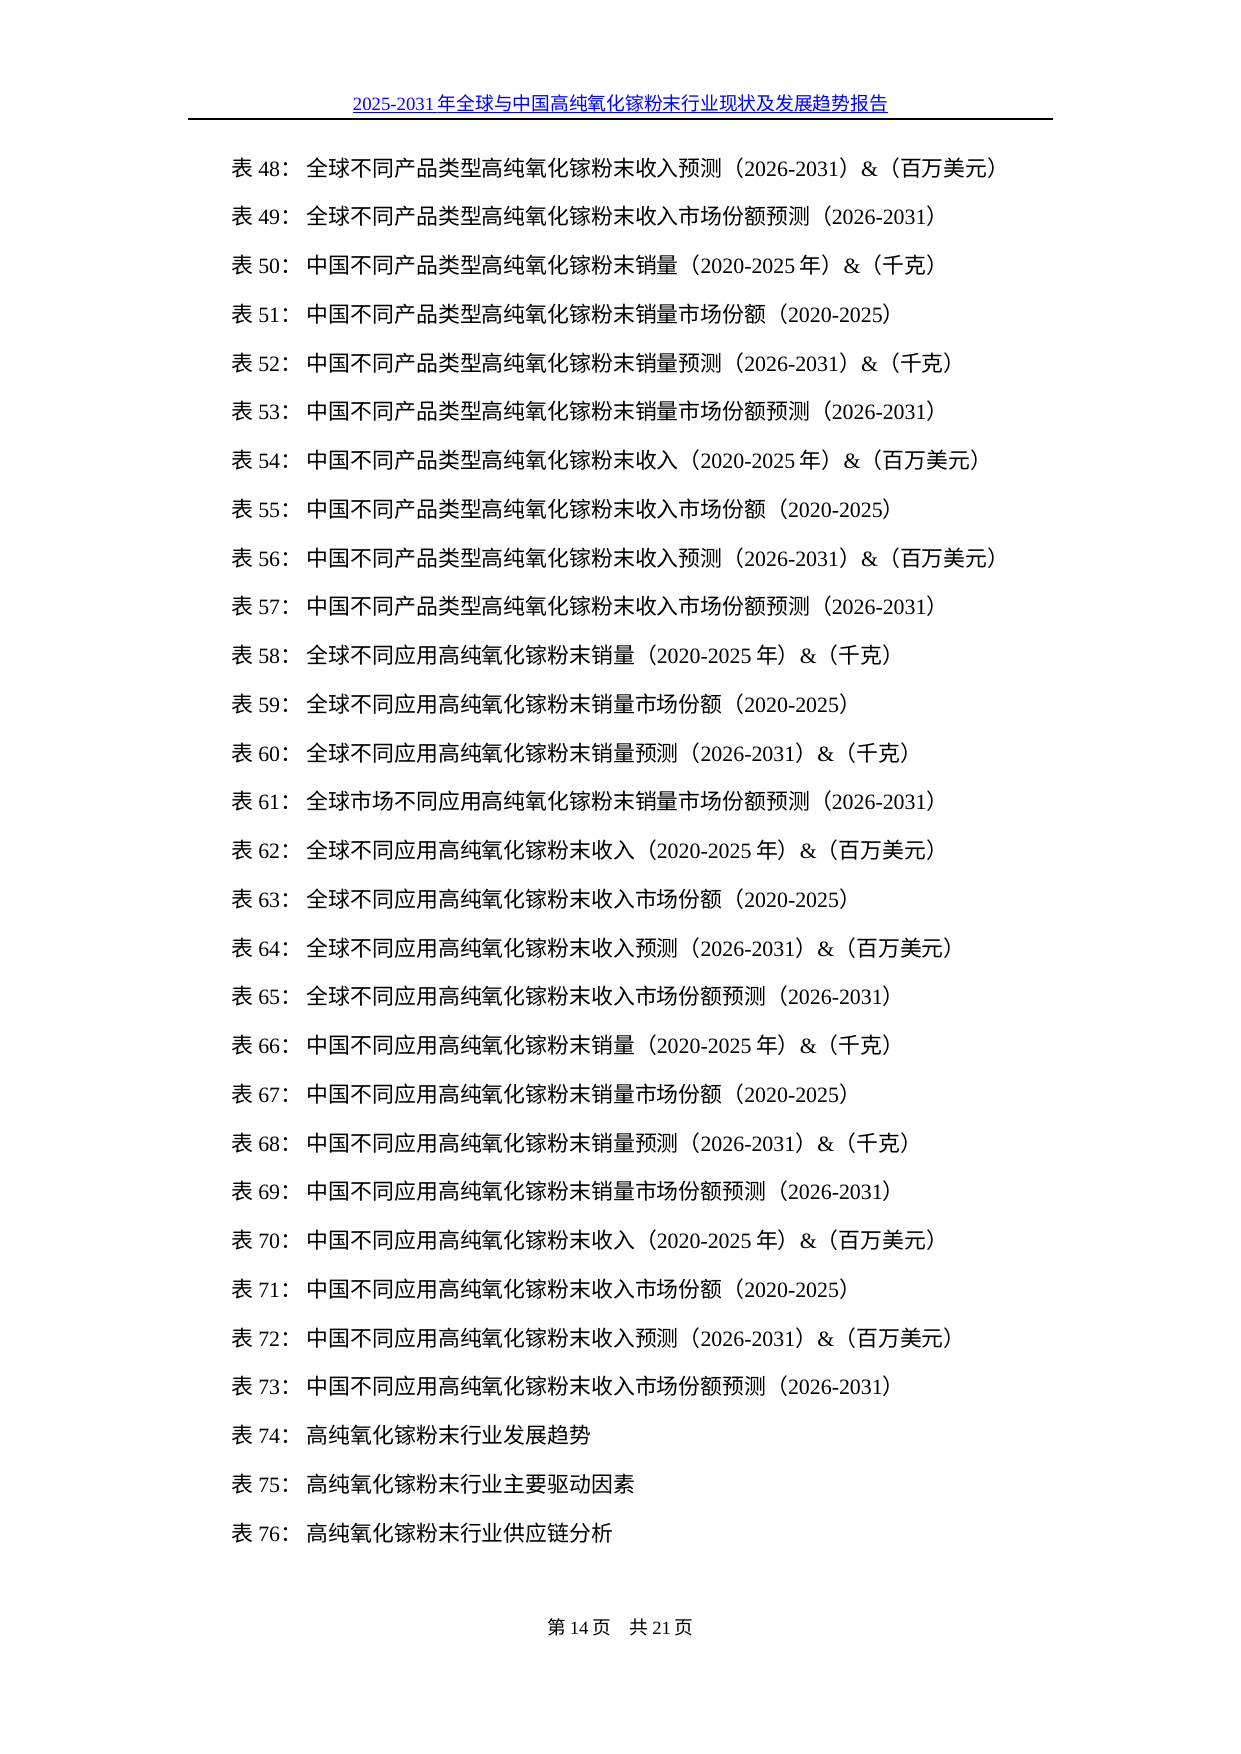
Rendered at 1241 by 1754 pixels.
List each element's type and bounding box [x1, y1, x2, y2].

text [187, 150, 1053, 1548]
